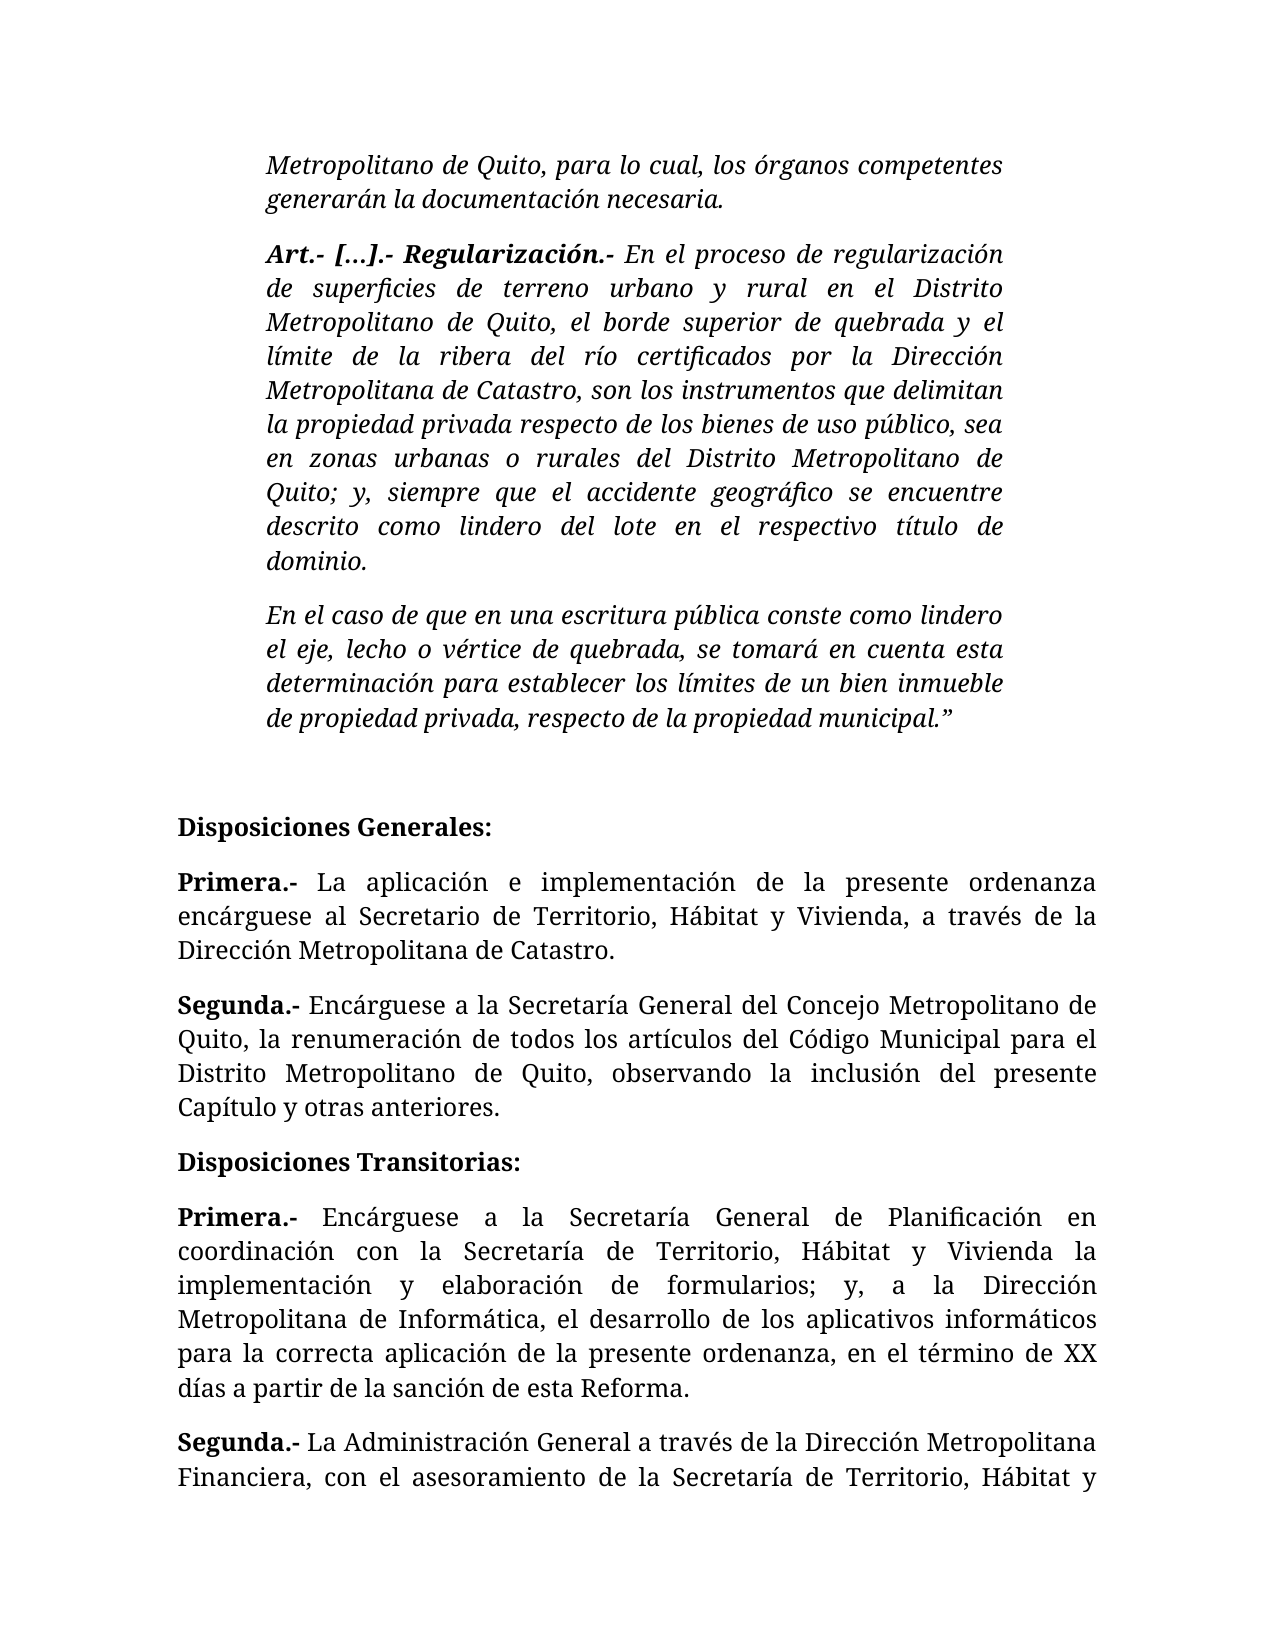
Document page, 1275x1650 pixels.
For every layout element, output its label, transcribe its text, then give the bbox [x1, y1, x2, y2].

text Primera.- Encárguese a la Secretaría General de Planificación en coordinación con la Secretaría de Territorio, Hábitat y Vivienda la implementación y elaboración de formularios; y, a la Dirección Metropolitana de Informática, el desarrollo de los aplicativos informáticos para la correcta aplicación de la presente ordenanza, en el término de XX días a partir de la sanción de esta Reforma. [177, 1200, 1098, 1404]
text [266, 148, 1004, 216]
text Art.- […].- Regularización.- En el proceso de regularización de superficies de terreno urbano y rural en el Distrito Metropolitano de Quito, el borde superior de quebrada y el límite de la ribera del río certificados por la Dirección Metropolitana de Catastro, son los instrumentos que delimitan la propiedad privada respecto de los bienes de uso público, sea en zonas urbanas o rurales del Distrito Metropolitano de Quito; y, siempre que el accidente geográfico se encuentre descrito como lindero del lote en el respectivo título de dominio. [266, 237, 1004, 577]
text En el caso de que en una escritura pública conste como lindero el eje, lecho o vértice de quebrada, se tomará en cuenta esta determinación para establecer los límites de un bien inmueble de propiedad privada, respecto de la propiedad municipal.” [266, 598, 1004, 734]
text Disposiciones Transitorias: [177, 1145, 1098, 1179]
text Primera.- La aplicación e implementación de la presente ordenanza encárguese al Secretario de Territorio, Hábitat y Vivienda, a través de la Dirección Metropolitana de Catastro. [177, 865, 1098, 967]
text Disposiciones Generales: [177, 810, 1098, 844]
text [177, 1425, 1098, 1493]
text Segunda.- Encárguese a la Secretaría General del Concejo Metropolitano de Quito, la renumeración de todos los artículos del Código Municipal para el Distrito Metropolitano de Quito, observando la inclusión del presente Capítulo y otras anteriores. [177, 988, 1098, 1124]
